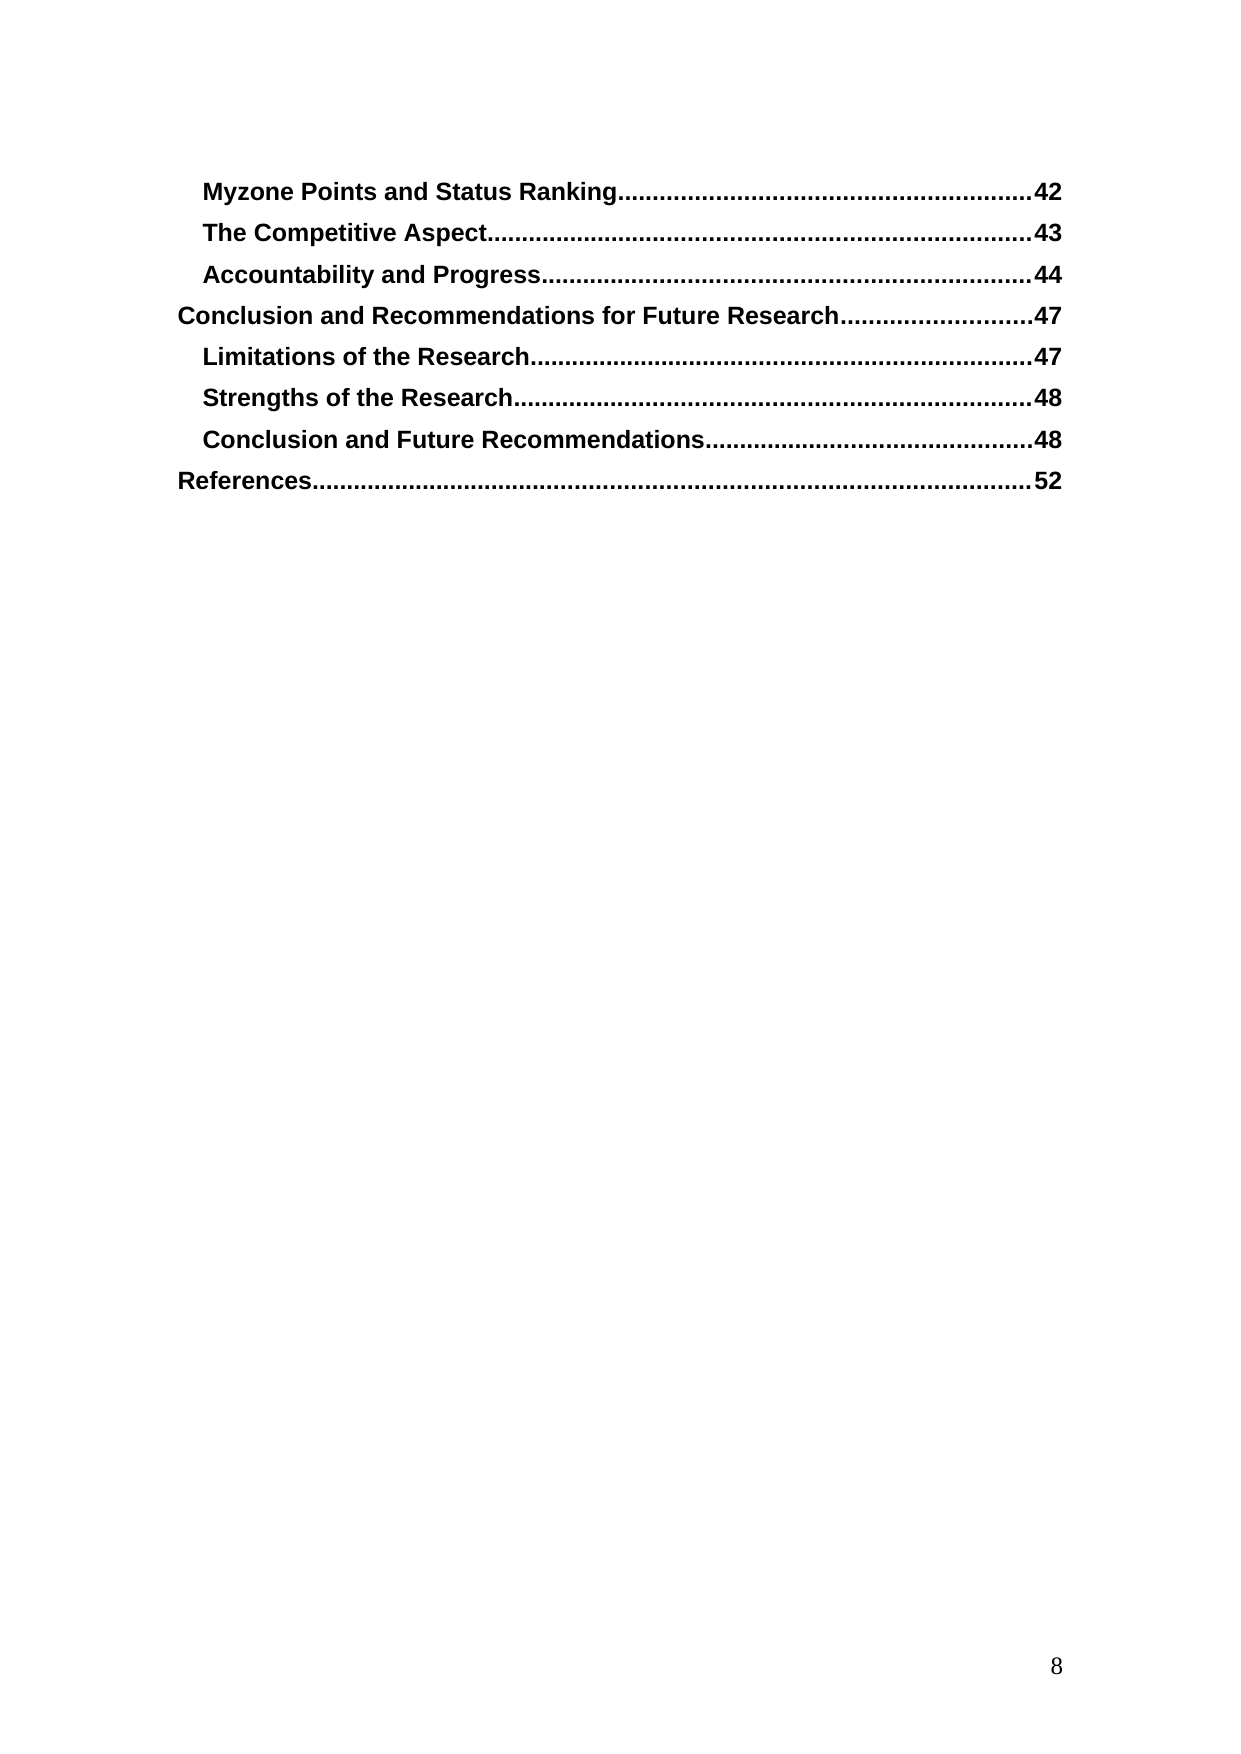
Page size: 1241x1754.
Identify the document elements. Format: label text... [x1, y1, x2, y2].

text Accountability and Progress 44 [202, 260, 1063, 288]
text Conclusion and Future Recommendations 48 [202, 425, 1063, 453]
text Myzone Points and Status Ranking 42 [202, 177, 1063, 206]
text Strengths of the Research 48 [202, 383, 1063, 412]
text The Competitive Aspect 43 [202, 218, 1063, 247]
text Limitations of the Research 47 [202, 342, 1063, 371]
text References 52 [177, 466, 1063, 495]
text Conclusion and Recommendations for Future Research 47 [177, 301, 1063, 330]
